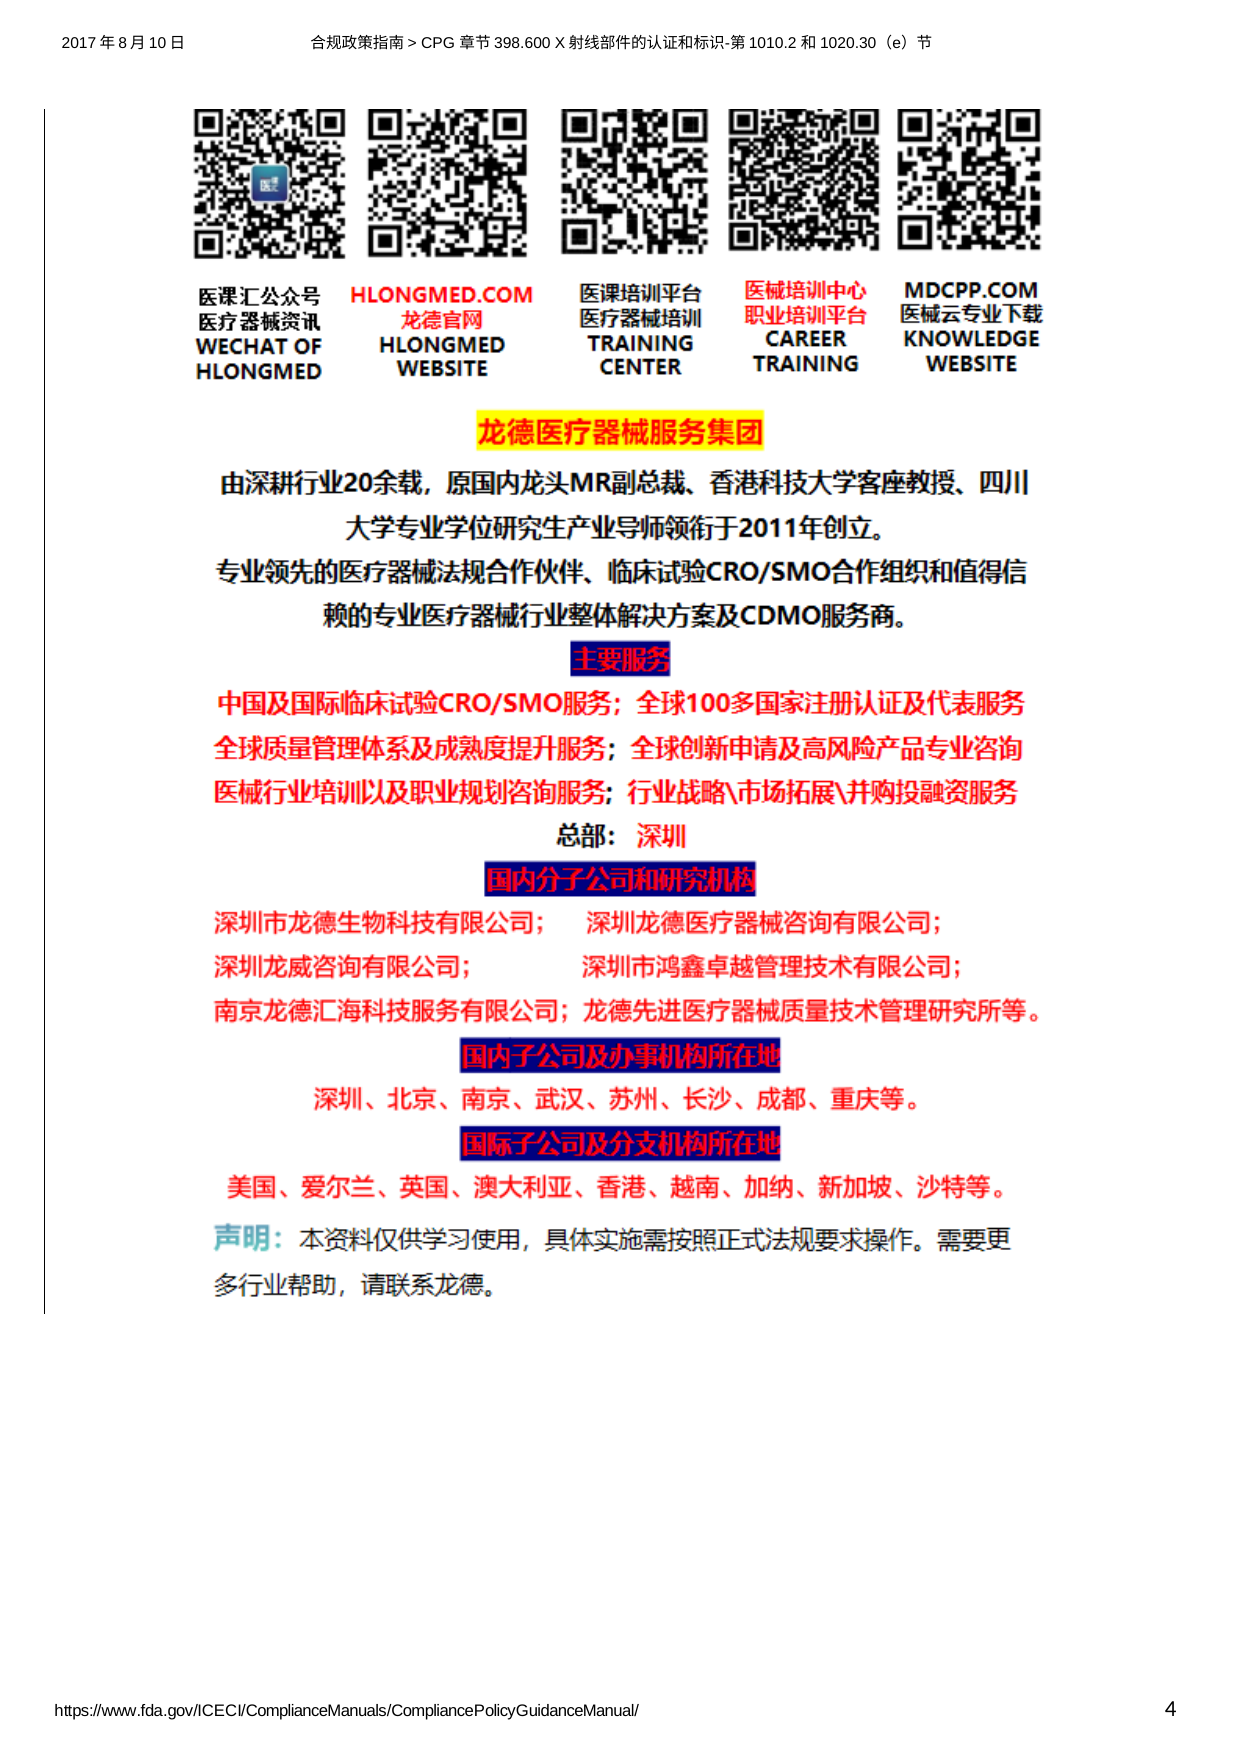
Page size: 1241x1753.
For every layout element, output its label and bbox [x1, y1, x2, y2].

picture [192, 109, 1048, 1314]
